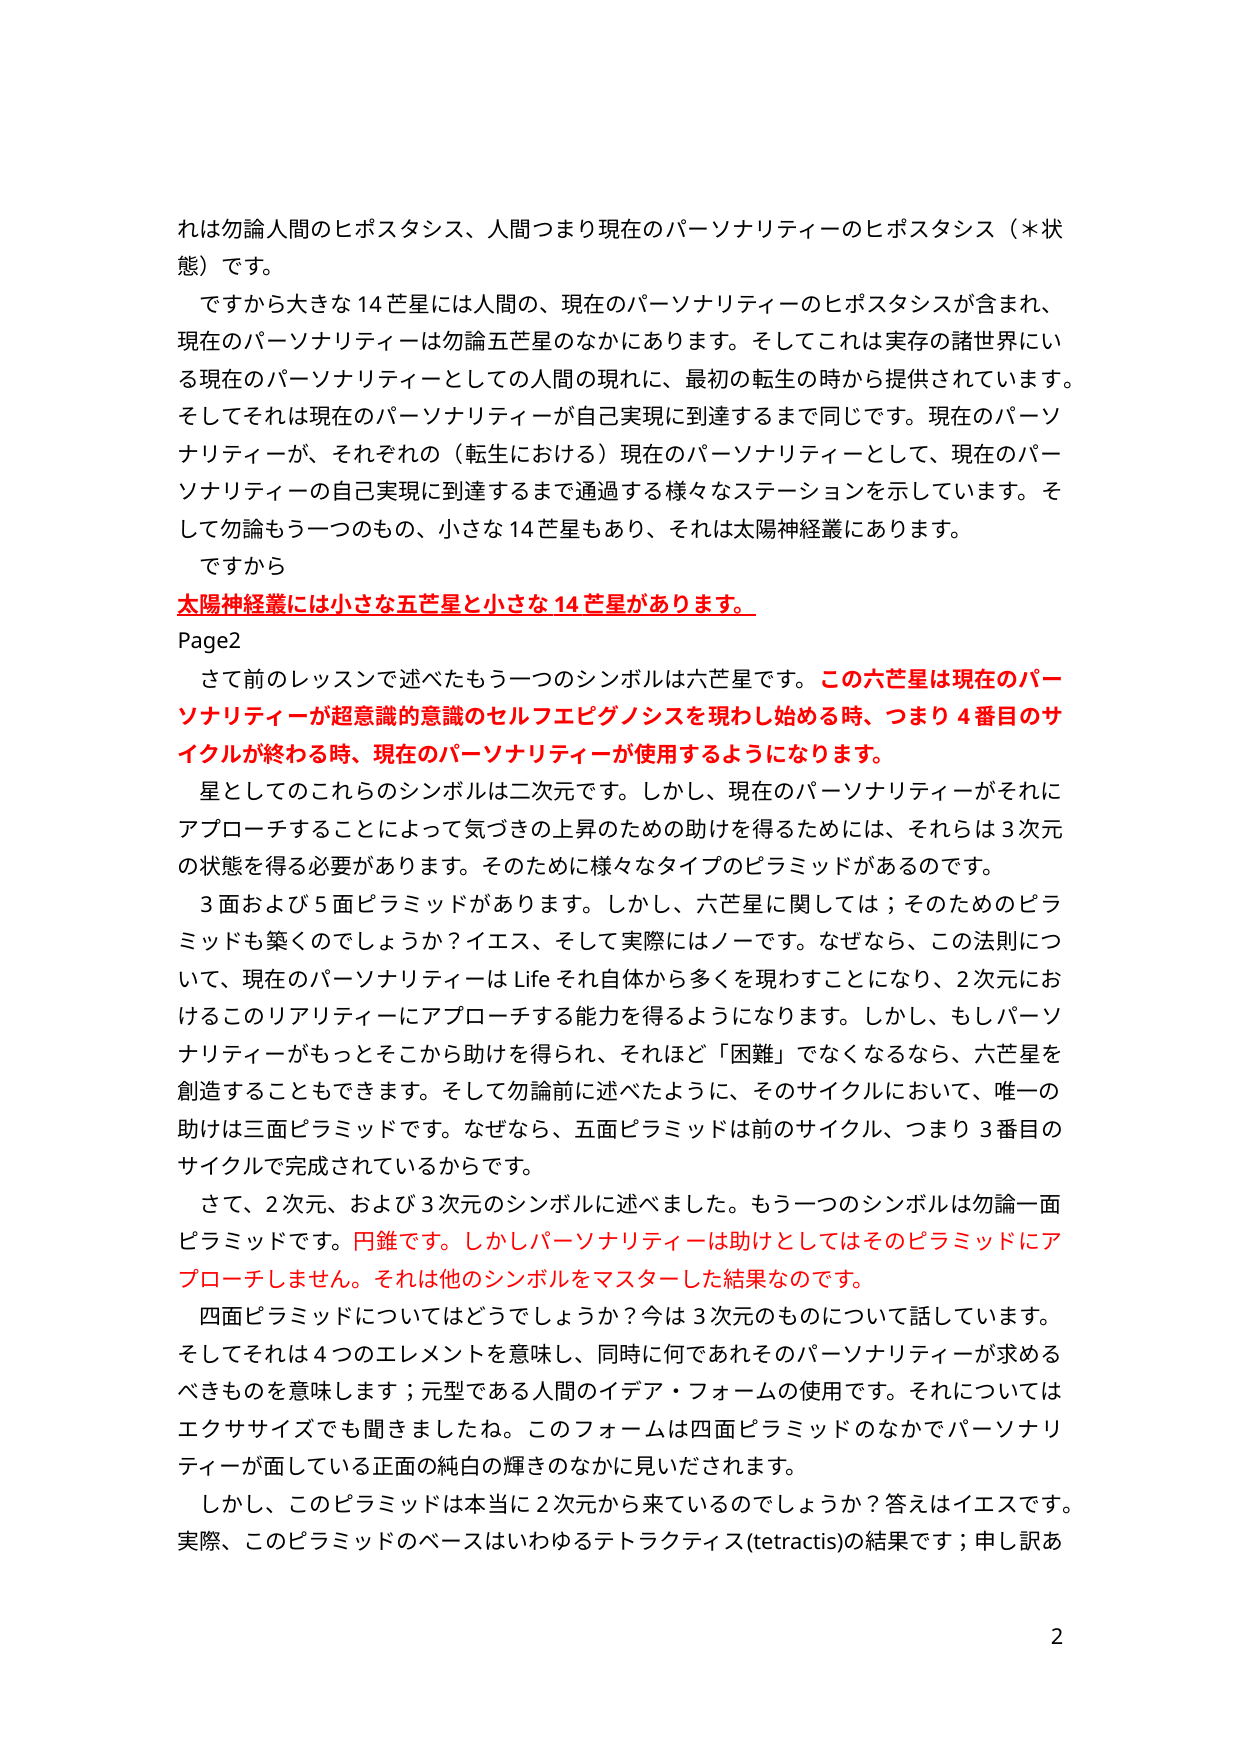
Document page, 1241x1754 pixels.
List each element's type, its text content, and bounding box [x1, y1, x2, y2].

text 四面ピラミッドについてはどうでしょうか？今は3次元のものについて話しています。そしてそれは4つのエレメントを意味し、同時に何であれそのパーソナリティーが求めるべきものを意味します；元型である人間のイデア・フォームの使用です。それについてはエクササイズでも聞きましたね。このフォームは四面ピラミッドのなかでパーソナリティーが面している正面の純白の輝きのなかに見いだされます。 [177, 1296, 1063, 1484]
text さて、2次元、および3次元のシンボルに述べました。もう一つのシンボルは勿論一面ピラミッドです。円錐です。しかしパーソナリティーは助けとしてはそのピラミッドにアプローチしません。それは他のシンボルをマスターした結果なのです。 [177, 1184, 1063, 1296]
text さて前のレッスンで述べたもう一つのシンボルは六芒星です。この六芒星は現在のパーソナリティーが超意識的意識のセルフエピグノシスを現わし始める時、つまり4番目のサイクルが終わる時、現在のパーソナリティーが使用するようになります。 [177, 659, 1063, 771]
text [177, 1484, 1063, 1559]
text Page2 [177, 621, 1063, 659]
text ですから大きな14芒星には人間の、現在のパーソナリティーのヒポスタシスが含まれ、現在のパーソナリティーは勿論五芒星のなかにあります。そしてこれは実存の諸世界にいる現在のパーソナリティーとしての人間の現れに、最初の転生の時から提供されています。そしてそれは現在のパーソナリティーが自己実現に到達するまで同じです。現在のパーソナリティーが、それぞれの（転生における）現在のパーソナリティーとして、現在のパーソナリティーの自己実現に到達するまで通過する様々なステーションを示しています。そして勿論もう一つのもの、小さな14芒星もあり、それは太陽神経叢にあります。 [177, 284, 1063, 546]
text 星としてのこれらのシンボルは二次元です。しかし、現在のパーソナリティーがそれにアプローチすることによって気づきの上昇のための助けを得るためには、それらは3次元の状態を得る必要があります。そのために様々なタイプのピラミッドがあるのです。 [177, 771, 1063, 884]
text ですから [177, 546, 1063, 584]
text 太陽神経叢には小さな五芒星と小さな14芒星があります。 [177, 584, 1063, 621]
text 3面および5面ピラミッドがあります。しかし、六芒星に関しては；そのためのピラミッドも築くのでしょうか？イエス、そして実際にはノーです。なぜなら、この法則について、現在のパーソナリティーはLifeそれ自体から多くを現わすことになり、2次元におけるこのリアリティーにアプローチする能力を得るようになります。しかし、もしパーソナリティーがもっとそこから助けを得られ、それほど「困難」でなくなるなら、六芒星を創造することもできます。そして勿論前に述べたように、そのサイクルにおいて、唯一の助けは三面ピラミッドです。なぜなら、五面ピラミッドは前のサイクル、つまり3番目のサイクルで完成されているからです。 [177, 884, 1063, 1184]
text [177, 209, 1063, 284]
